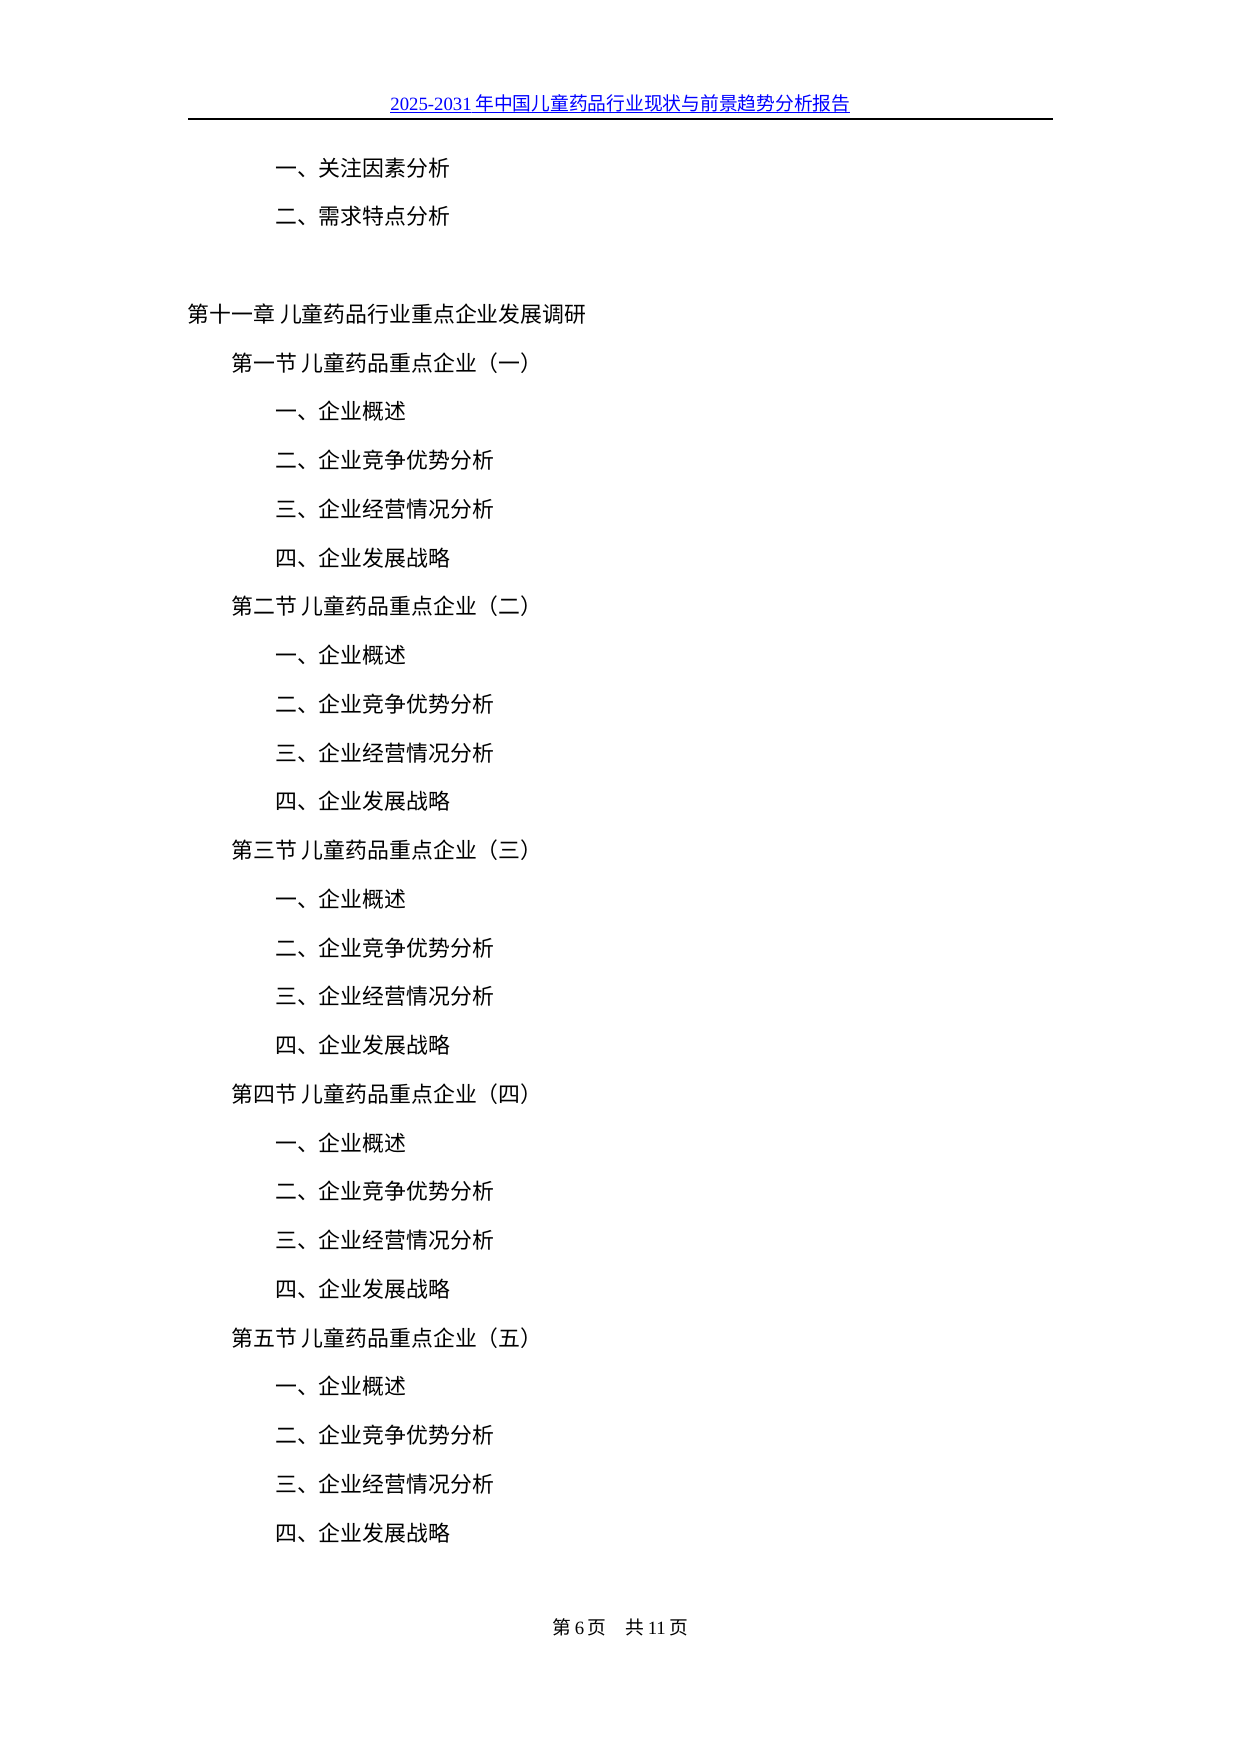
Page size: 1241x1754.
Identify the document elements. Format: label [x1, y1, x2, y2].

text [187, 150, 1053, 1548]
